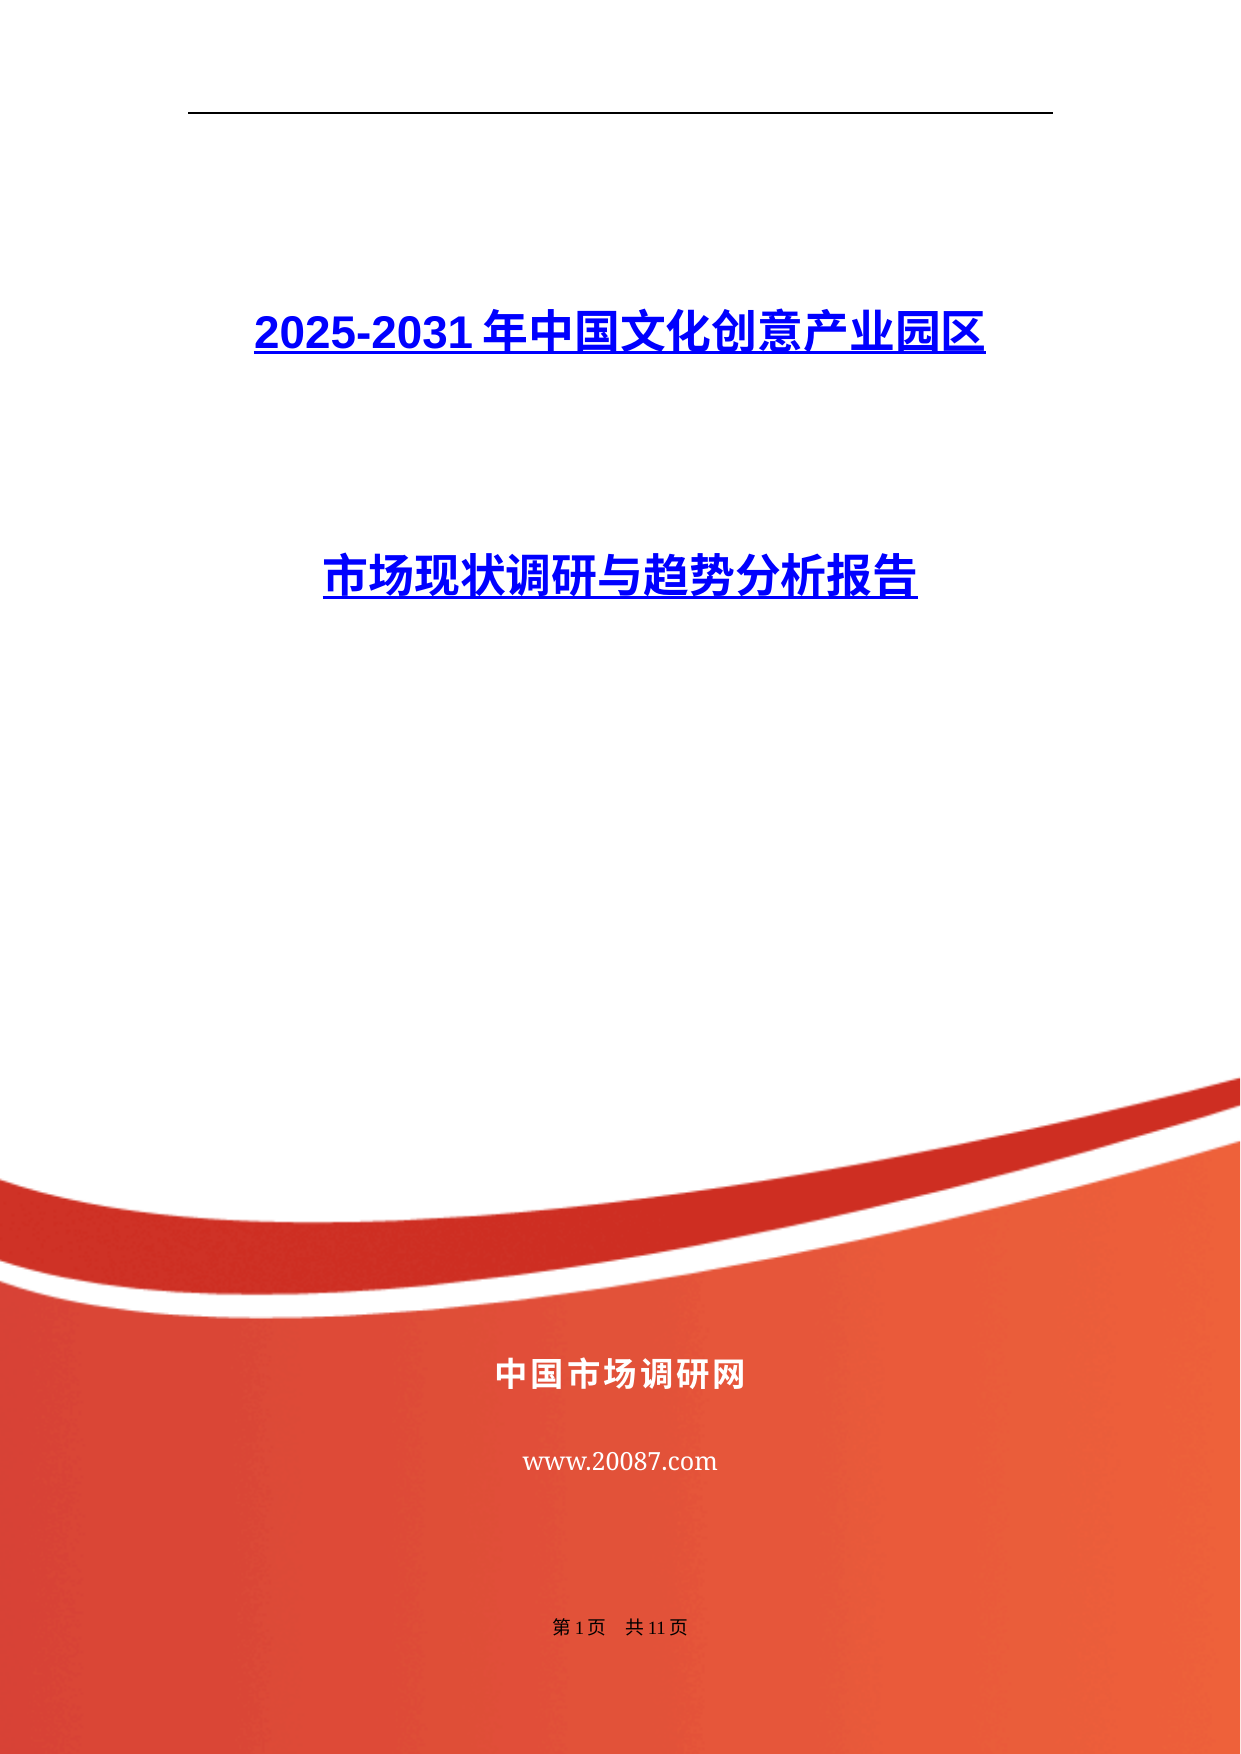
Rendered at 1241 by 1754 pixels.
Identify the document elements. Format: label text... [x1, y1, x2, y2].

text www.20087.com [187, 1428, 1053, 1493]
table_header 2025-2031年中国文化创意产业园区市场现状调研与趋势分析报告 [188, 207, 1053, 773]
subtitle 中国市场调研网 [187, 1339, 1053, 1404]
picture [0, 1006, 1241, 1754]
